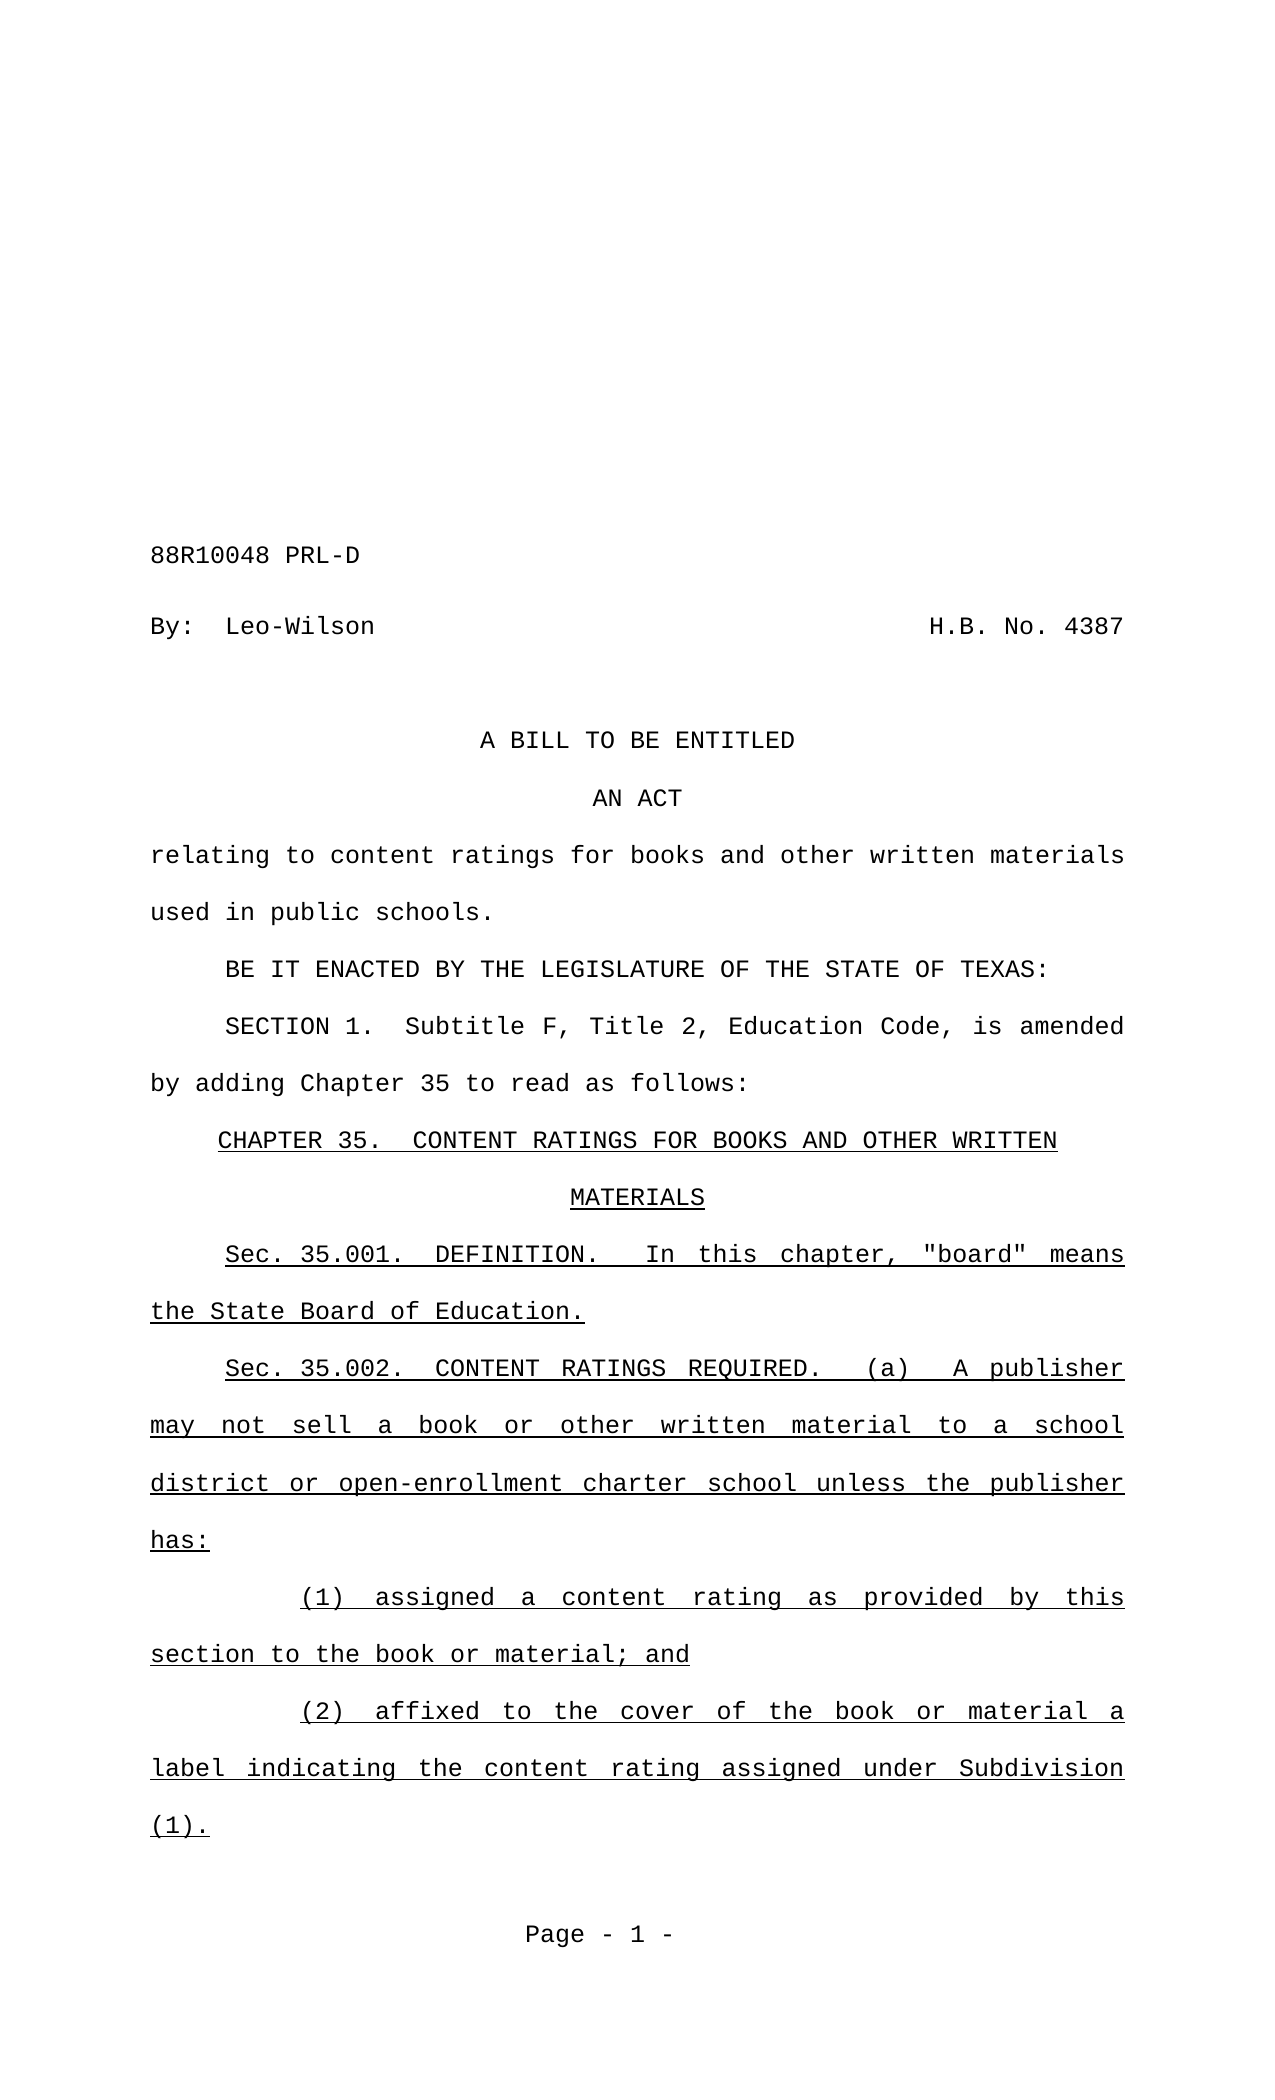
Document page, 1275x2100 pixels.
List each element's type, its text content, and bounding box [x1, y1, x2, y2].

text CHAPTER 35. CONTENT RATINGS FOR BOOKS AND OTHER WRITTEN MATERIALS [150, 1127, 1125, 1213]
text AN ACT [150, 785, 1125, 813]
text BE IT ENACTED BY THE LEGISLATURE OF THE STATE OF TEXAS: [150, 956, 1125, 985]
text (2) affixed to the cover of the book or material a label indicating the content rating assigned under Subdivision (1). [150, 1780, 1125, 1841]
text 88R10048 PRL-D [150, 542, 1125, 571]
text A BILL TO BE ENTITLED [150, 728, 1125, 756]
text Sec. 35.001. DEFINITION. In this chapter, "board" means the State Board of Education. [150, 1242, 1125, 1327]
text relating to content ratings for books and other written materials used in public schools. [150, 842, 1125, 928]
text Sec. 35.002. CONTENT RATINGS REQUIRED. (a) A publisher may not sell a book or other written material to a school district or open-enrollment charter school unless the publisher has: [150, 1356, 1125, 1493]
text (2) affixed to the cover of the book or material a label indicating the content rating assigned under Subdivision (1). [150, 1698, 1125, 1779]
text SECTION 1. Subtitle F, Title 2, Education Code, is amended by adding Chapter 35 to read as follows: [150, 1013, 1125, 1099]
text (1) assigned a content rating as provided by this section to the book or material; and [150, 1584, 1125, 1670]
text By: Leo-Wilson H.B. No. 4387 [150, 614, 1125, 642]
text Sec. 35.002. CONTENT RATINGS REQUIRED. (a) A publisher may not sell a book or other written material to a school district or open-enrollment charter school unless the publisher has: [150, 1495, 1125, 1556]
